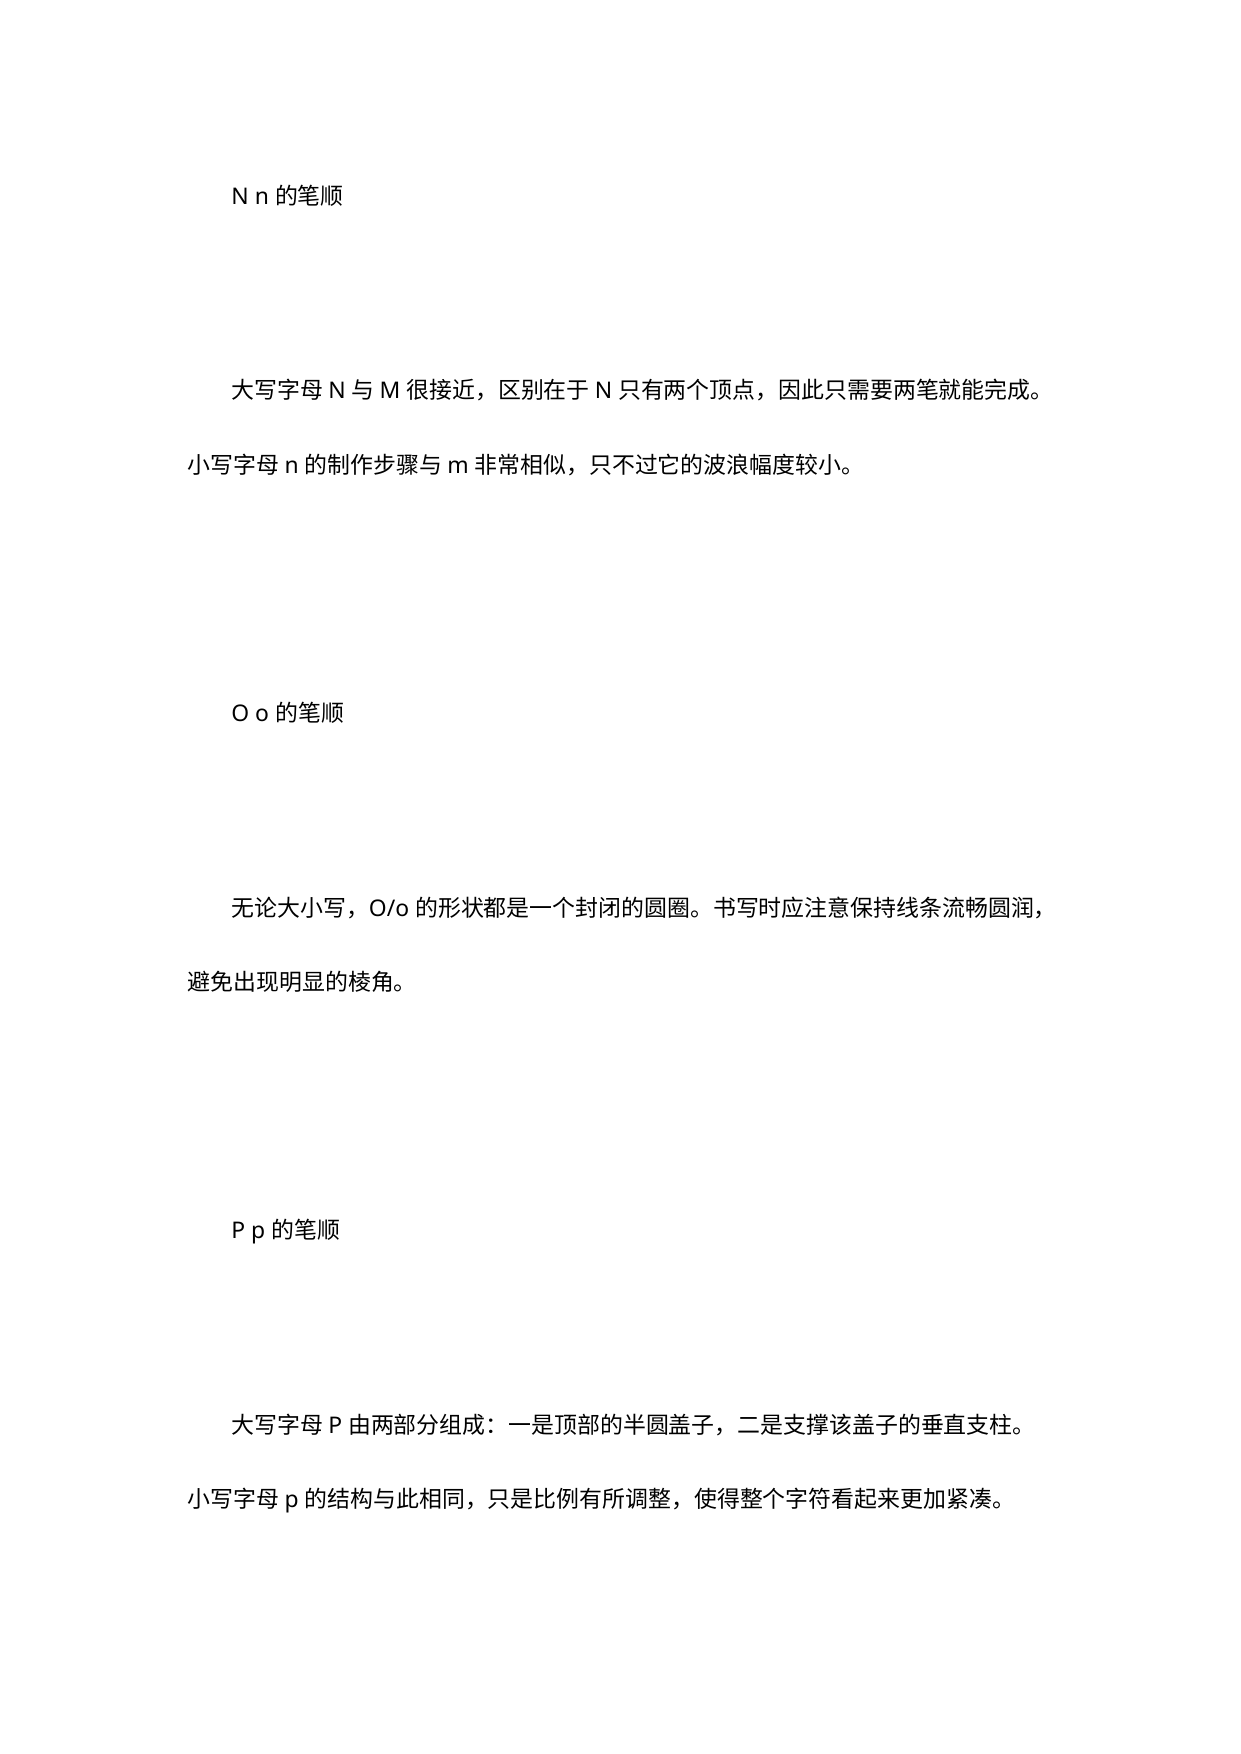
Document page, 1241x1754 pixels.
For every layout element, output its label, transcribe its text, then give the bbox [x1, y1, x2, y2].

text O o 的笔顺 [187, 679, 1053, 744]
text 无论大小写，O/o 的形状都是一个封闭的圆圈。书写时应注意保持线条流畅圆润，避免出现明显的棱角。 [187, 874, 1053, 1013]
text 大写字母 N 与 M 很接近，区别在于 N 只有两个顶点，因此只需要两笔就能完成。小写字母 n 的制作步骤与 m 非常相似，只不过它的波浪幅度较小。 [187, 356, 1053, 496]
text 大写字母 P 由两部分组成：一是顶部的半圆盖子，二是支撑该盖子的垂直支柱。小写字母 p 的结构与此相同，只是比例有所调整，使得整个字符看起来更加紧凑。 [187, 1391, 1053, 1531]
text P p 的笔顺 [187, 1196, 1053, 1261]
text N n 的笔顺 [187, 162, 1053, 227]
